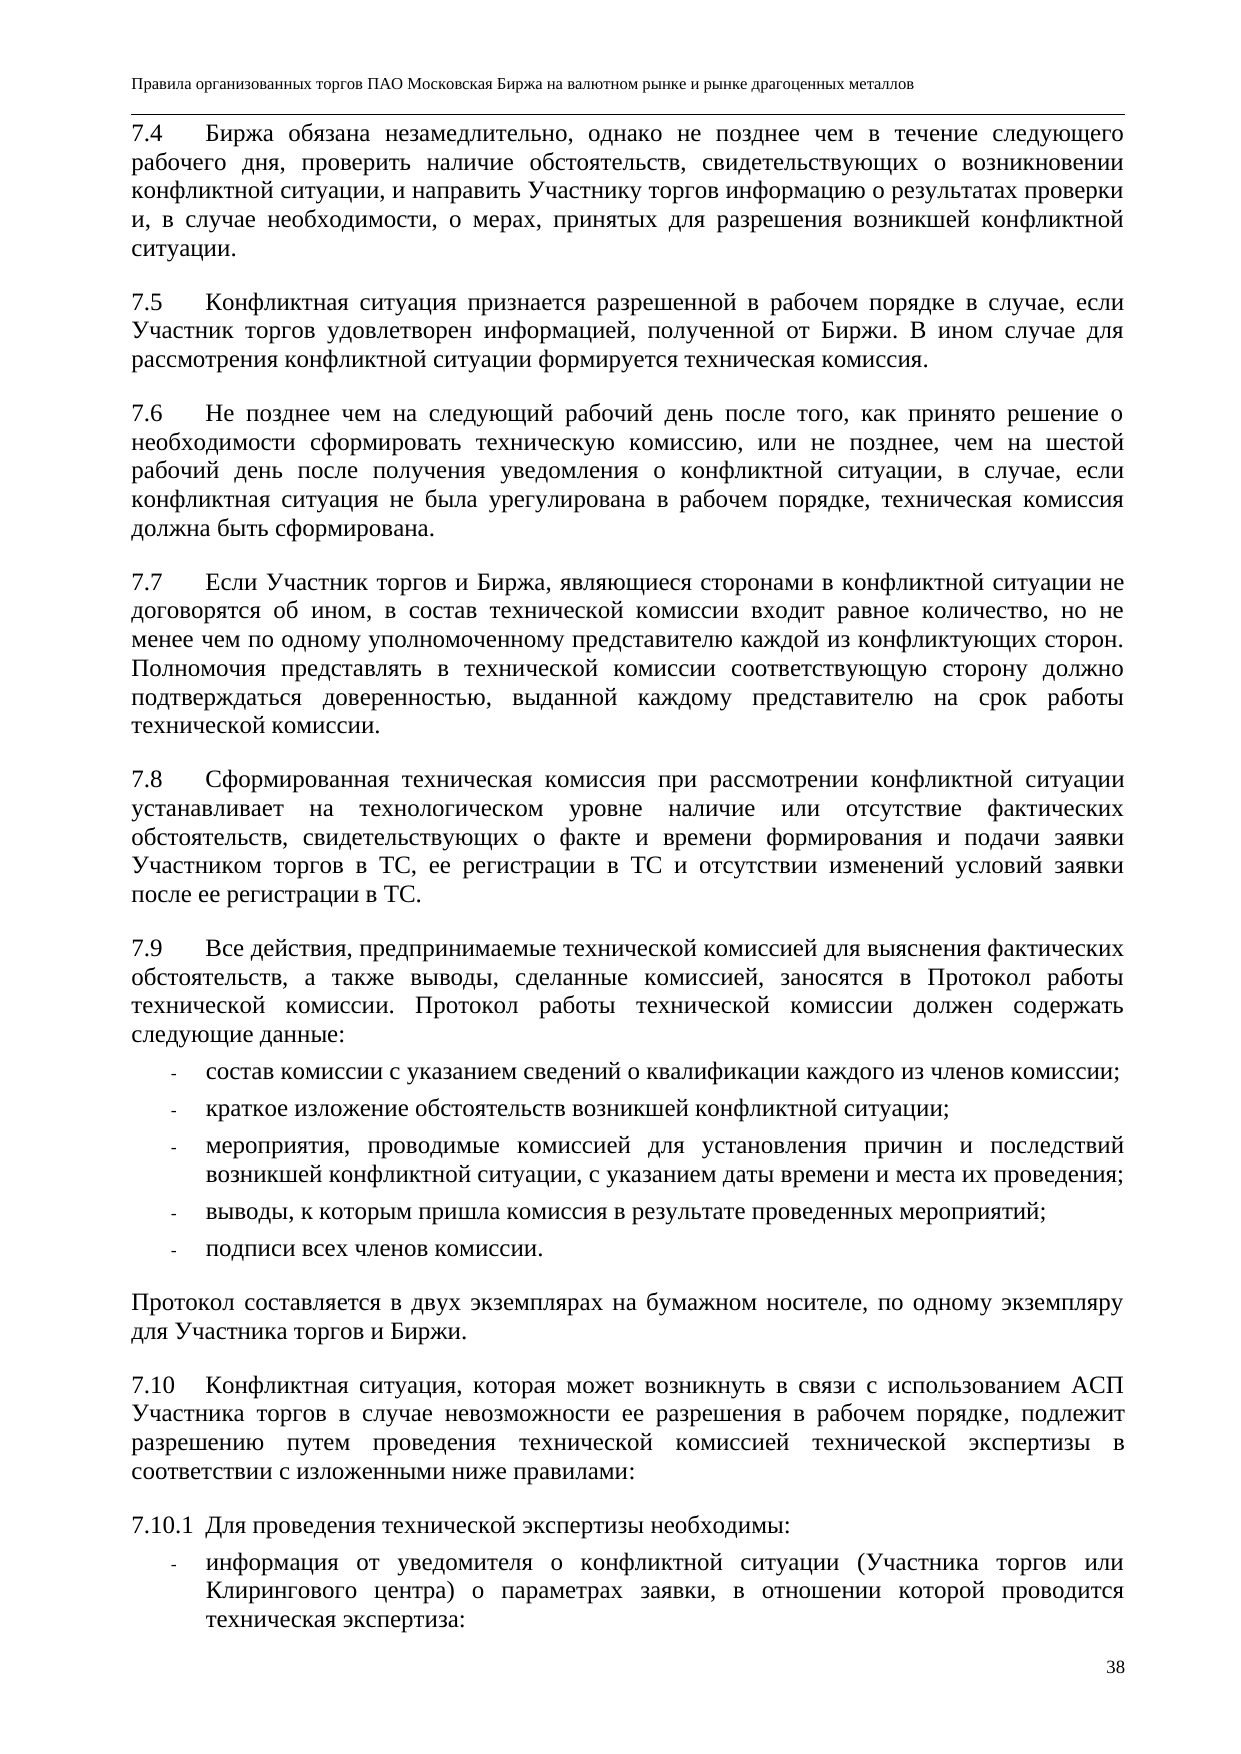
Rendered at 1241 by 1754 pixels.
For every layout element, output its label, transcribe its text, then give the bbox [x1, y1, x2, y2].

list информация от уведомителя о конфликтной ситуации (Участника торгов или Клирингового центра) о параметрах заявки, в отношении которой проводится техническая экспертиза: [168, 1547, 1125, 1633]
list мероприятия, проводимые комиссией для установления причин и последствий возникшей конфликтной ситуации, с указанием даты времени и места их проведения; [168, 1131, 1125, 1188]
subtitle Конфликтная ситуация, которая может возникнуть в связи с использованием АСП Участника торгов в случае невозможности ее разрешения в рабочем порядке, подлежит разрешению путем проведения технической комиссией технической экспертизы в соответствии с изложенными ниже правилами: [131, 1370, 1125, 1485]
subtitle Все действия, предпринимаемые технической комиссией для выяснения фактических обстоятельств, а также выводы, сделанные комиссией, заносятся в Протокол работы технической комиссии. Протокол работы технической комиссии должен содержать следующие данные: [131, 933, 1125, 1048]
subtitle Биржа обязана незамедлительно, однако не позднее чем в течение следующего рабочего дня, проверить наличие обстоятельств, свидетельствующих о возникновении конфликтной ситуации, и направить Участнику торгов информацию о результатах проверки и, в случае необходимости, о мерах, принятых для разрешения возникшей конфликтной ситуации. [131, 118, 1125, 262]
subtitle Если Участник торгов и Биржа, являющиеся сторонами в конфликтной ситуации не договорятся об ином, в состав технической комиссии входит равное количество, но не менее чем по одному уполномоченному представителю каждой из конфликтующих сторон. Полномочия представлять в технической комиссии соответствующую сторону должно подтверждаться доверенностью, выданной каждому представителю на срок работы технической комиссии. [131, 567, 1125, 739]
list выводы, к которым пришла комиссия в результате проведенных мероприятий; [168, 1196, 1125, 1225]
list краткое изложение обстоятельств возникшей конфликтной ситуации; [168, 1093, 1125, 1122]
subtitle Для проведения технической экспертизы необходимы: [131, 1510, 1125, 1538]
list состав комиссии с указанием сведений о квалификации каждого из членов комиссии; [168, 1056, 1125, 1085]
list подписи всех членов комиссии. [168, 1233, 1125, 1262]
subtitle Не позднее чем на следующий рабочий день после того, как принято решение о необходимости сформировать техническую комиссию, или не позднее, чем на шестой рабочий день после получения уведомления о конфликтной ситуации, в случае, если конфликтная ситуация не была урегулирована в рабочем порядке, техническая комиссия должна быть сформирована. [131, 398, 1125, 542]
subtitle Сформированная техническая комиссия при рассмотрении конфликтной ситуации устанавливает на технологическом уровне наличие или отсутствие фактических обстоятельств, свидетельствующих о факте и времени формирования и подачи заявки Участником торгов в ТС, ее регистрации в ТС и отсутствии изменений условий заявки после ее регистрации в ТС. [131, 764, 1125, 908]
subtitle Протокол составляется в двух экземплярах на бумажном носителе, по одному экземпляру для Участника торгов и Биржи. [131, 1287, 1125, 1345]
subtitle Конфликтная ситуация признается разрешенной в рабочем порядке в случае, если Участник торгов удовлетворен информацией, полученной от Биржи. В ином случае для рассмотрения конфликтной ситуации формируется техническая комиссия. [131, 287, 1125, 373]
